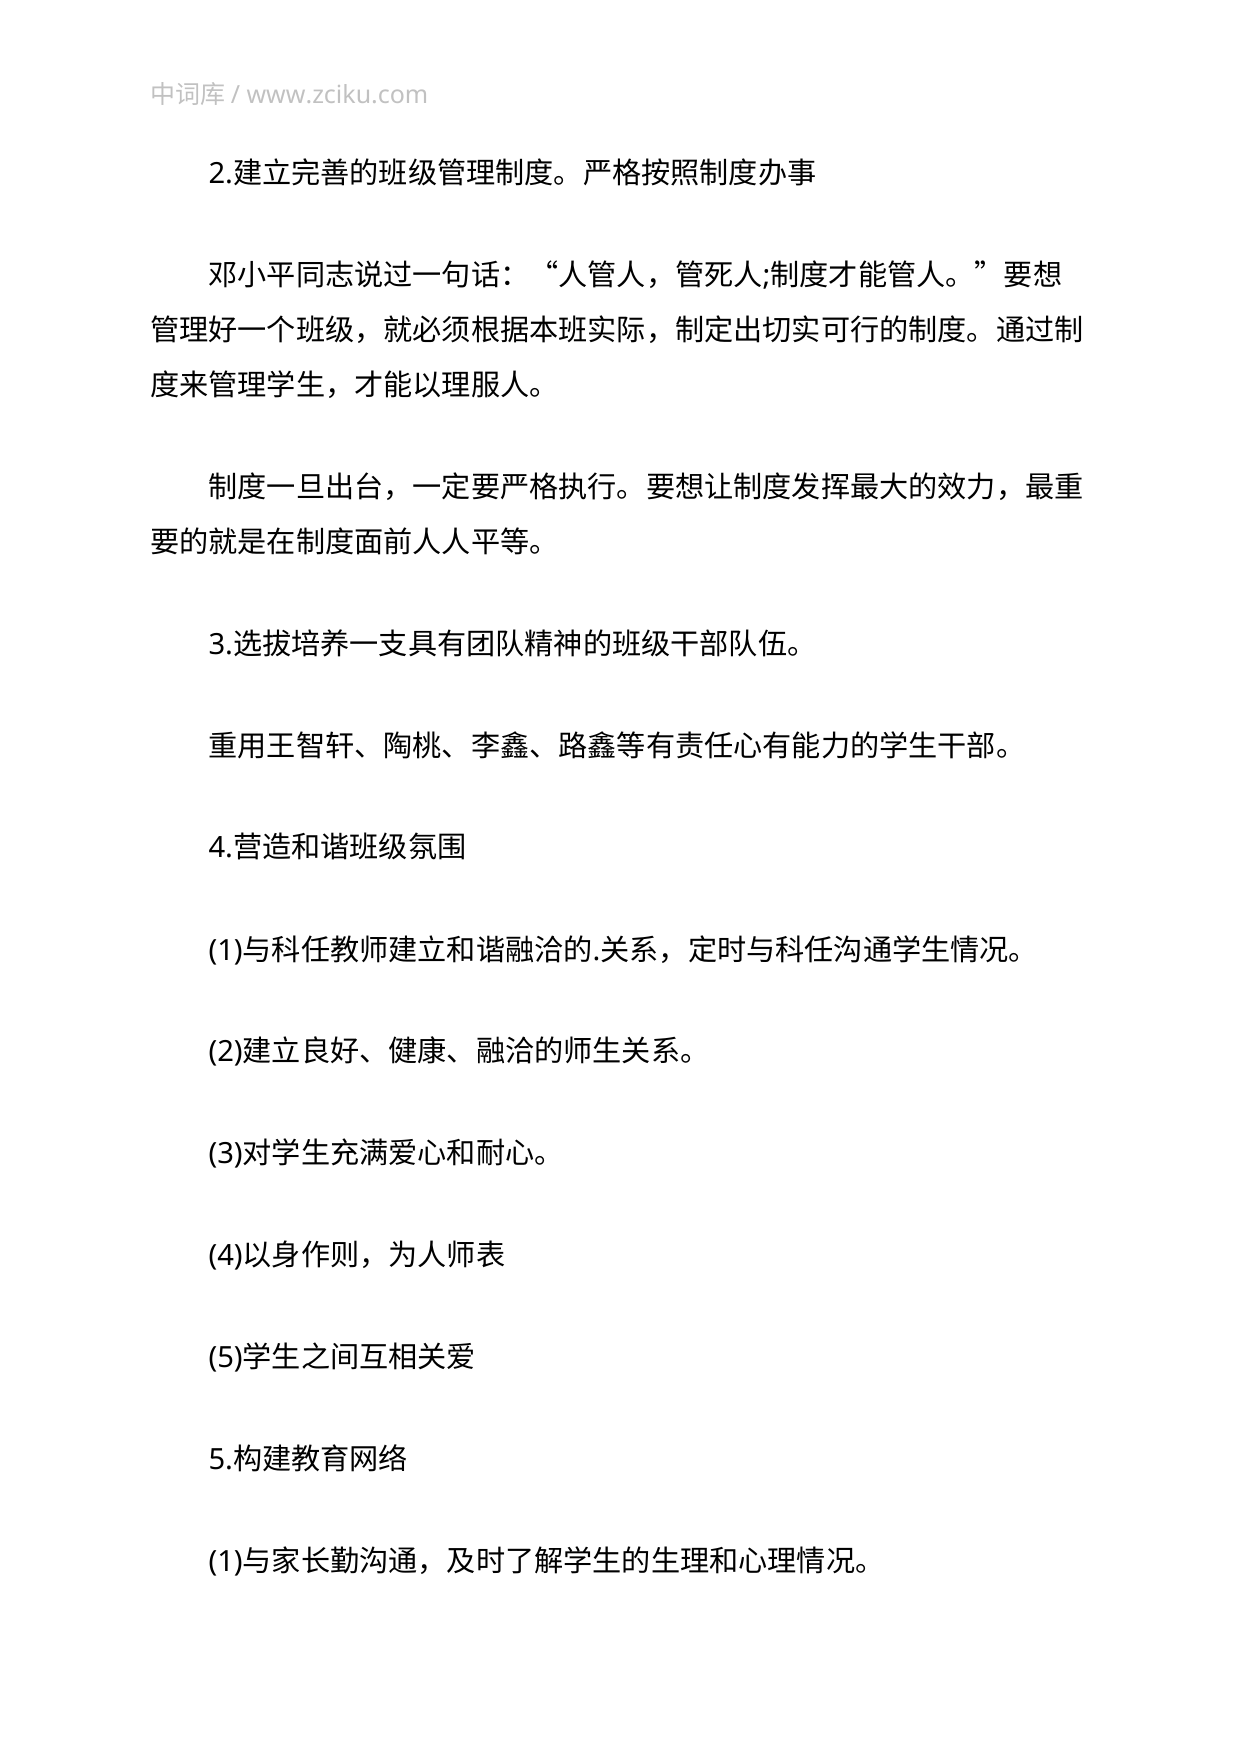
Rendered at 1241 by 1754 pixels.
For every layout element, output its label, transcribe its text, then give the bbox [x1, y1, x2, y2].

text 邓小平同志说过一句话：“人管人，管死人;制度才能管人。”要想管理好一个班级，就必须根据本班实际，制定出切实可行的制度。通过制度来管理学生，才能以理服人。 [150, 252, 1090, 404]
text 5.构建教育网络 [150, 1436, 1090, 1478]
text (1)与科任教师建立和谐融洽的.关系，定时与科任沟通学生情况。 [150, 926, 1090, 968]
text (2)建立良好、健康、融洽的师生关系。 [150, 1028, 1090, 1070]
text 2.建立完善的班级管理制度。严格按照制度办事 [150, 150, 1090, 192]
text (4)以身作则，为人师表 [150, 1232, 1090, 1274]
text 4.营造和谐班级氛围 [150, 824, 1090, 866]
text (3)对学生充满爱心和耐心。 [150, 1130, 1090, 1172]
text 制度一旦出台，一定要严格执行。要想让制度发挥最大的效力，最重要的就是在制度面前人人平等。 [150, 464, 1090, 561]
text 重用王智轩、陶桃、李鑫、路鑫等有责任心有能力的学生干部。 [150, 722, 1090, 764]
text (5)学生之间互相关爱 [150, 1334, 1090, 1376]
text 3.选拔培养一支具有团队精神的班级干部队伍。 [150, 620, 1090, 663]
text (1)与家长勤沟通，及时了解学生的生理和心理情况。 [150, 1538, 1090, 1580]
